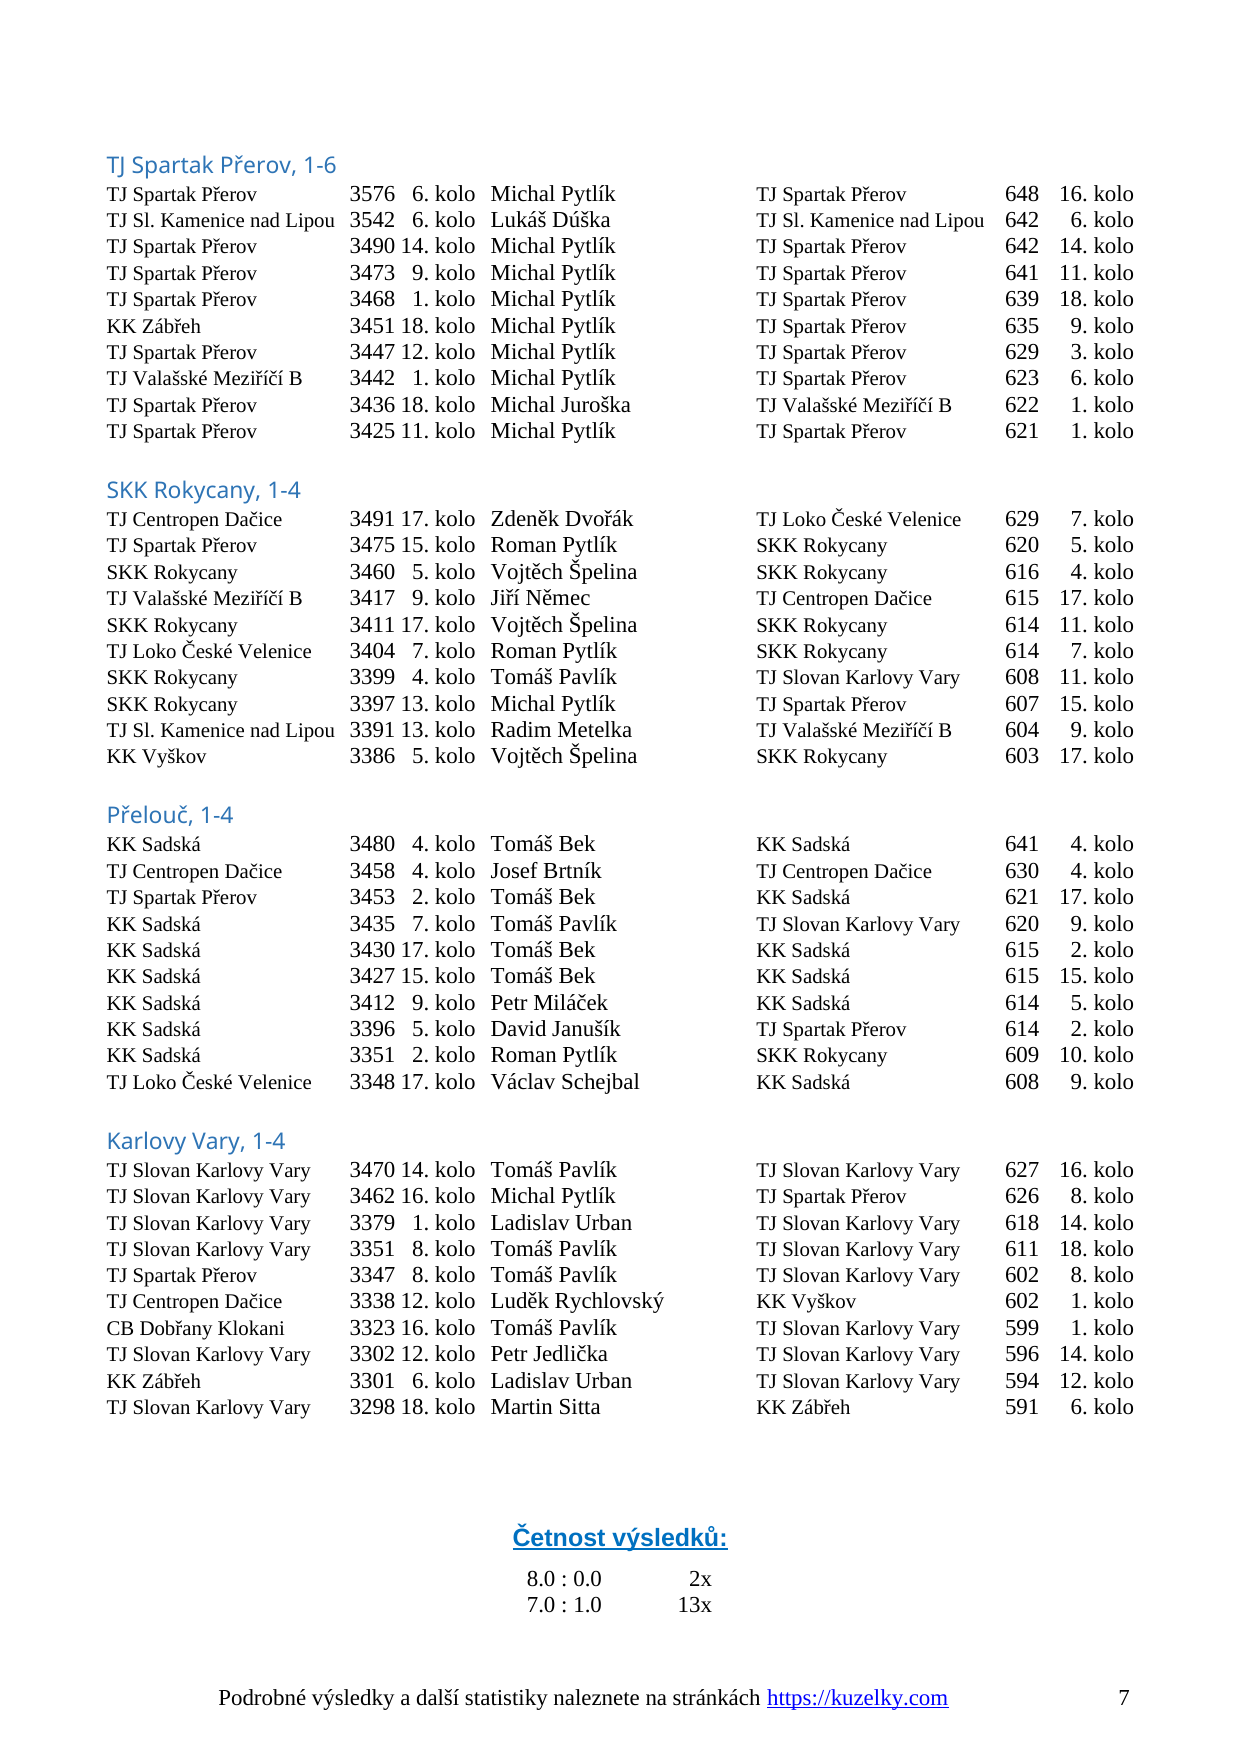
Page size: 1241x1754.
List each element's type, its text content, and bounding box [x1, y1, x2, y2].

text 7.0 : 1.0 13x [106, 1591, 1134, 1617]
text KK Sadská 3480 4. kolo Tomáš Bek KK Sadská 641 4. kolo [106, 831, 1134, 857]
text TJ Centropen Dačice 3338 12. kolo Luděk Rychlovský KK Vyškov 602 1. kolo [106, 1288, 1134, 1314]
text CB Dobřany Klokani 3323 16. kolo Tomáš Pavlík TJ Slovan Karlovy Vary 599 1. kolo [106, 1314, 1134, 1340]
text SKK Rokycany 3397 13. kolo Michal Pytlík TJ Spartak Přerov 607 15. kolo [106, 690, 1134, 716]
text KK Sadská 3435 7. kolo Tomáš Pavlík TJ Slovan Karlovy Vary 620 9. kolo [106, 909, 1134, 936]
text KK Sadská 3427 15. kolo Tomáš Bek KK Sadská 615 15. kolo [106, 962, 1134, 989]
text TJ Centropen Dačice 3491 17. kolo Zdeněk Dvořák TJ Loko České Velenice 629 7. kolo [106, 505, 1134, 532]
text TJ Slovan Karlovy Vary 3470 14. kolo Tomáš Pavlík TJ Slovan Karlovy Vary 627 16. kolo [106, 1156, 1134, 1182]
subtitle SKK Rokycany, 1-4 [106, 474, 1134, 505]
text KK Vyškov 3386 5. kolo Vojtěch Špelina SKK Rokycany 603 17. kolo [106, 742, 1134, 769]
text TJ Spartak Přerov 3447 12. kolo Michal Pytlík TJ Spartak Přerov 629 3. kolo [106, 338, 1134, 364]
text TJ Spartak Přerov 3436 18. kolo Michal Juroška TJ Valašské Meziříčí B 622 1. kolo [106, 391, 1134, 417]
text TJ Spartak Přerov 3475 15. kolo Roman Pytlík SKK Rokycany 620 5. kolo [106, 532, 1134, 558]
text TJ Loko České Velenice 3348 17. kolo Václav Schejbal KK Sadská 608 9. kolo [106, 1068, 1134, 1094]
text TJ Spartak Přerov 3453 2. kolo Tomáš Bek KK Sadská 621 17. kolo [106, 883, 1134, 909]
text TJ Spartak Přerov 3473 9. kolo Michal Pytlík TJ Spartak Přerov 641 11. kolo [106, 259, 1134, 285]
text KK Zábřeh 3451 18. kolo Michal Pytlík TJ Spartak Přerov 635 9. kolo [106, 312, 1134, 338]
text TJ Valašské Meziříčí B 3417 9. kolo Jiří Němec TJ Centropen Dačice 615 17. kolo [106, 584, 1134, 611]
text TJ Sl. Kamenice nad Lipou 3391 13. kolo Radim Metelka TJ Valašské Meziříčí B 604 9. kolo [106, 716, 1134, 742]
text TJ Slovan Karlovy Vary 3351 8. kolo Tomáš Pavlík TJ Slovan Karlovy Vary 611 18. kolo [106, 1235, 1134, 1261]
text TJ Slovan Karlovy Vary 3379 1. kolo Ladislav Urban TJ Slovan Karlovy Vary 618 14. kolo [106, 1208, 1134, 1235]
text SKK Rokycany 3399 4. kolo Tomáš Pavlík TJ Slovan Karlovy Vary 608 11. kolo [106, 663, 1134, 690]
text TJ Spartak Přerov 3576 6. kolo Michal Pytlík TJ Spartak Přerov 648 16. kolo [106, 180, 1134, 206]
text SKK Rokycany 3411 17. kolo Vojtěch Špelina SKK Rokycany 614 11. kolo [106, 611, 1134, 637]
subtitle TJ Spartak Přerov, 1-6 [106, 149, 1134, 180]
text SKK Rokycany 3460 5. kolo Vojtěch Špelina SKK Rokycany 616 4. kolo [106, 558, 1134, 584]
text TJ Centropen Dačice 3458 4. kolo Josef Brtník TJ Centropen Dačice 630 4. kolo [106, 857, 1134, 883]
text TJ Sl. Kamenice nad Lipou 3542 6. kolo Lukáš Dúška TJ Sl. Kamenice nad Lipou 642 6. kolo [106, 206, 1134, 233]
text TJ Slovan Karlovy Vary 3462 16. kolo Michal Pytlík TJ Spartak Přerov 626 8. kolo [106, 1182, 1134, 1208]
text TJ Spartak Přerov 3425 11. kolo Michal Pytlík TJ Spartak Přerov 621 1. kolo [106, 417, 1134, 443]
text TJ Spartak Přerov 3347 8. kolo Tomáš Pavlík TJ Slovan Karlovy Vary 602 8. kolo [106, 1261, 1134, 1288]
text KK Sadská 3396 5. kolo David Janušík TJ Spartak Přerov 614 2. kolo [106, 1015, 1134, 1041]
text TJ Spartak Přerov 3468 1. kolo Michal Pytlík TJ Spartak Přerov 639 18. kolo [106, 285, 1134, 312]
text TJ Slovan Karlovy Vary 3298 18. kolo Martin Sitta KK Zábřeh 591 6. kolo [106, 1393, 1134, 1419]
text TJ Loko České Velenice 3404 7. kolo Roman Pytlík SKK Rokycany 614 7. kolo [106, 637, 1134, 663]
subtitle Karlovy Vary, 1-4 [106, 1124, 1134, 1156]
text 8.0 : 0.0 2x [106, 1565, 1134, 1591]
text KK Sadská 3412 9. kolo Petr Miláček KK Sadská 614 5. kolo [106, 989, 1134, 1015]
subtitle Přelouč, 1-4 [106, 799, 1134, 831]
text KK Sadská 3351 2. kolo Roman Pytlík SKK Rokycany 609 10. kolo [106, 1041, 1134, 1068]
text KK Zábřeh 3301 6. kolo Ladislav Urban TJ Slovan Karlovy Vary 594 12. kolo [106, 1367, 1134, 1393]
text Četnost výsledků: [94, 1523, 1145, 1552]
text TJ Slovan Karlovy Vary 3302 12. kolo Petr Jedlička TJ Slovan Karlovy Vary 596 14. kolo [106, 1340, 1134, 1367]
text TJ Valašské Meziříčí B 3442 1. kolo Michal Pytlík TJ Spartak Přerov 623 6. kolo [106, 364, 1134, 391]
text TJ Spartak Přerov 3490 14. kolo Michal Pytlík TJ Spartak Přerov 642 14. kolo [106, 233, 1134, 259]
text KK Sadská 3430 17. kolo Tomáš Bek KK Sadská 615 2. kolo [106, 936, 1134, 962]
